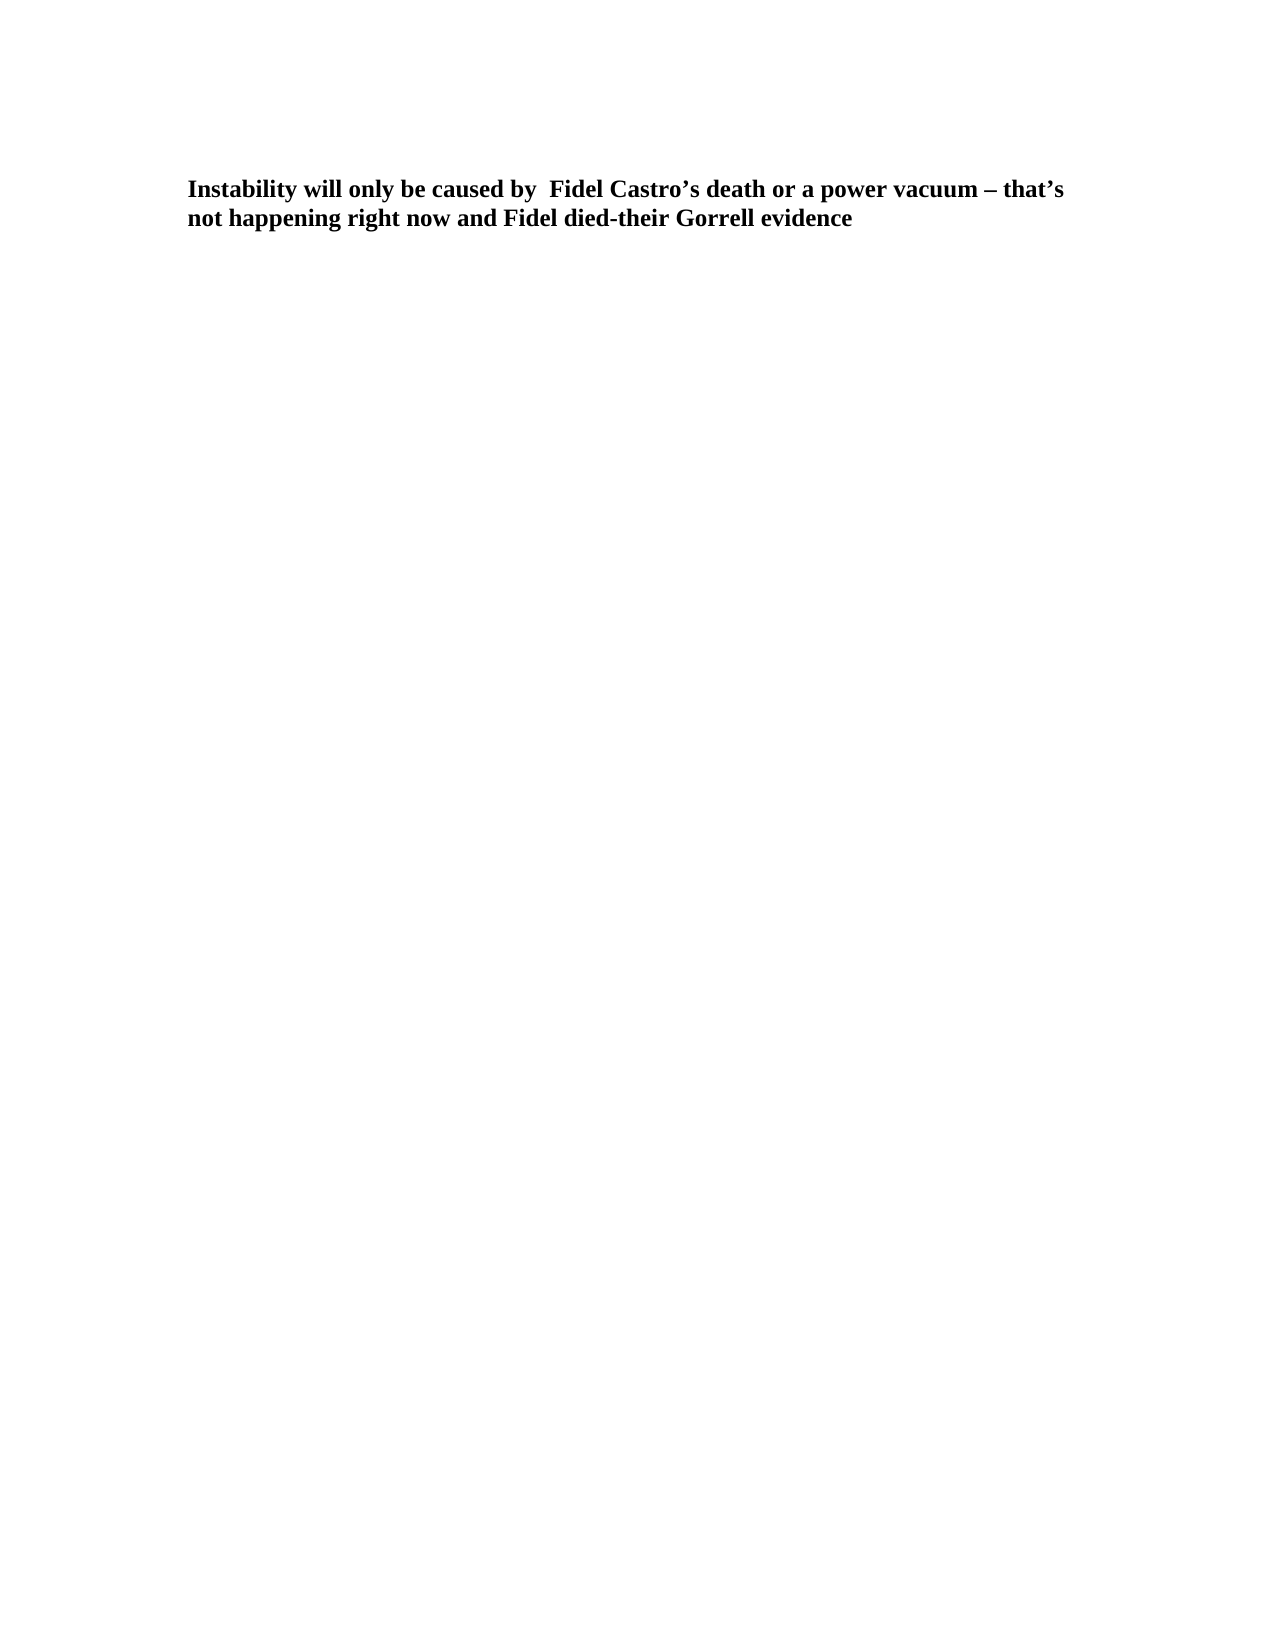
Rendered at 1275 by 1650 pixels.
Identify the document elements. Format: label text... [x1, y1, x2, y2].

text Instability will only be caused by Fidel Castro’s death or a power vacuum – that’s not happening right now and Fidel died-their Gorrell evidence [187, 174, 1087, 232]
